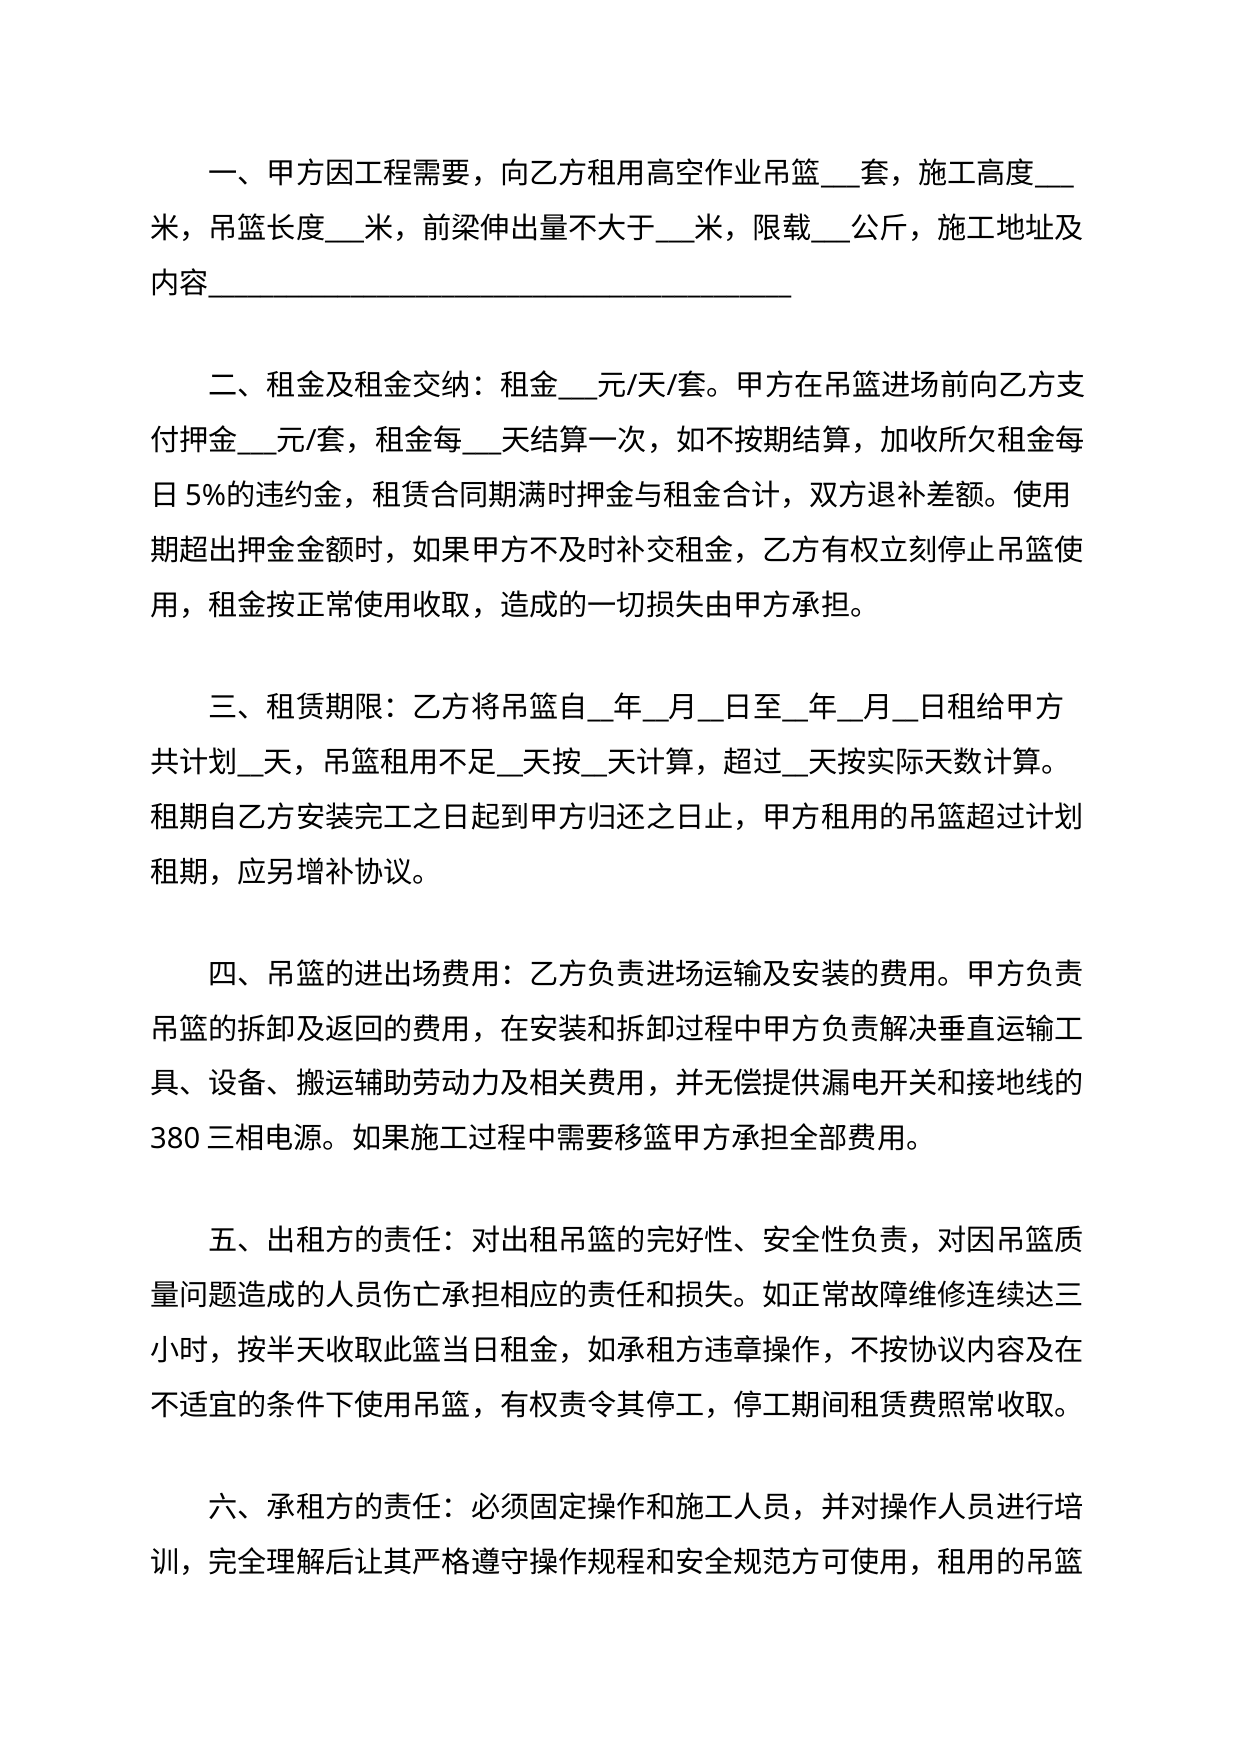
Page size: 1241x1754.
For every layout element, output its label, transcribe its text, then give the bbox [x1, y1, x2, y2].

text 三、租赁期限：乙方将吊篮自__年__月__日至__年__月__日租给甲方共计划__天，吊篮租用不足__天按__天计算，超过__天按实际天数计算。租期自乙方安装完工之日起到甲方归还之日止，甲方租用的吊篮超过计划租期，应另增补协议。 [150, 684, 1090, 891]
text 四、吊篮的进出场费用：乙方负责进场运输及安装的费用。甲方负责吊篮的拆卸及返回的费用，在安装和拆卸过程中甲方负责解决垂直运输工具、设备、搬运辅助劳动力及相关费用，并无偿提供漏电开关和接地线的380三相电源。如果施工过程中需要移篮甲方承担全部费用。 [150, 950, 1090, 1157]
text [150, 1483, 1090, 1581]
text 五、出租方的责任：对出租吊篮的完好性、安全性负责，对因吊篮质量问题造成的人员伤亡承担相应的责任和损失。如正常故障维修连续达三小时，按半天收取此篮当日租金，如承租方违章操作，不按协议内容及在不适宜的条件下使用吊篮，有权责令其停工，停工期间租赁费照常收取。 [150, 1217, 1090, 1424]
text 一、甲方因工程需要，向乙方租用高空作业吊篮___套，施工高度___米，吊篮长度___米，前梁伸出量不大于___米，限载___公斤，施工地址及内容_____________________________________________ [150, 150, 1090, 302]
text 二、租金及租金交纳：租金___元/天/套。甲方在吊篮进场前向乙方支付押金___元/套，租金每___天结算一次，如不按期结算，加收所欠租金每日5%的违约金，租赁合同期满时押金与租金合计，双方退补差额。使用期超出押金金额时，如果甲方不及时补交租金，乙方有权立刻停止吊篮使用，租金按正常使用收取，造成的一切损失由甲方承担。 [150, 362, 1090, 624]
